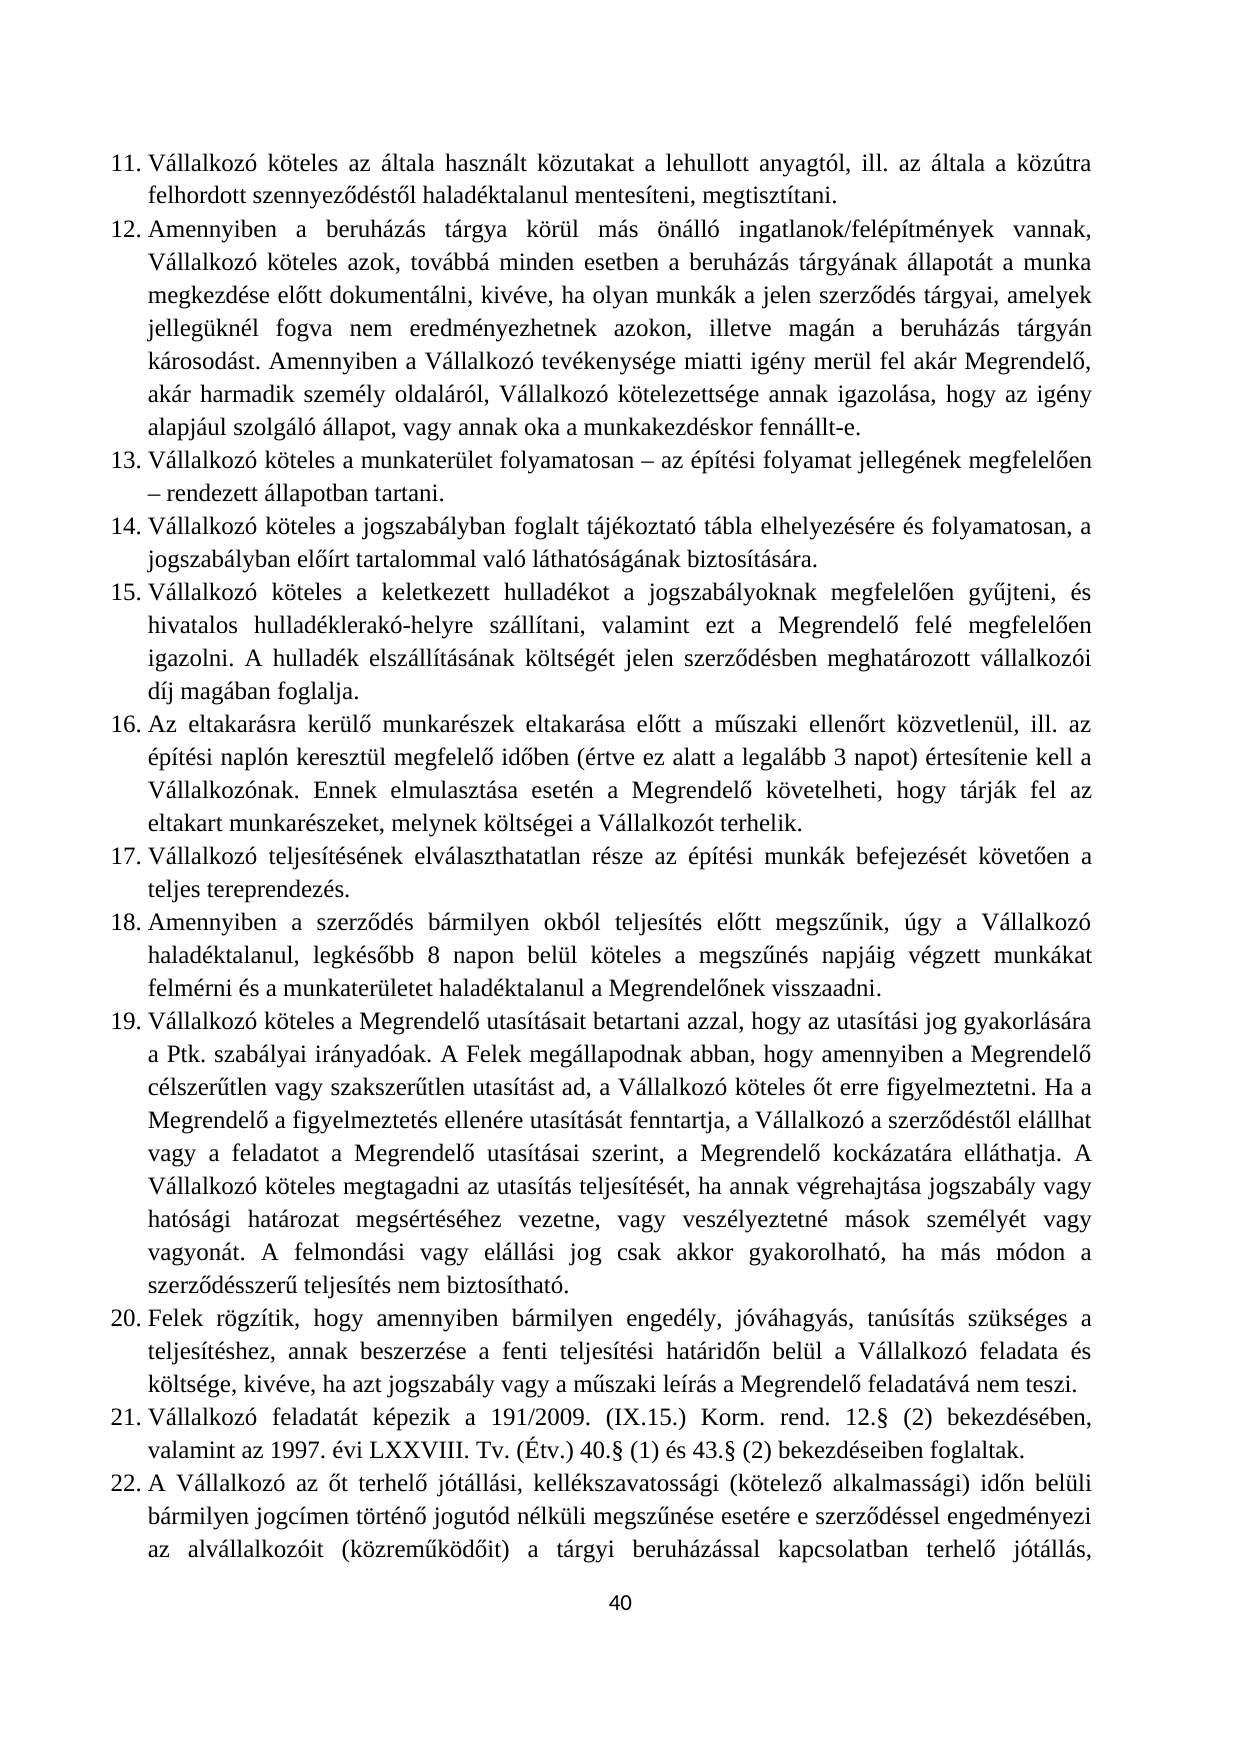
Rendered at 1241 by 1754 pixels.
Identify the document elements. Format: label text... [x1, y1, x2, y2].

list Vállalkozó köteles az általa használt közutakat a lehullott anyagtól, ill. az általa a közútra felhordott szennyeződéstől haladéktalanul mentesíteni, megtisztítani. [110, 148, 1093, 209]
list Vállalkozó köteles a Megrendelő utasításait betartani azzal, hogy az utasítási jog gyakorlására a Ptk. szabályai irányadóak. A Felek megállapodnak abban, hogy amennyiben a Megrendelő célszerűtlen vagy szakszerűtlen utasítást ad, a Vállalkozó köteles őt erre figyelmeztetni. Ha a Megrendelő a figyelmeztetés ellenére utasítását fenntartja, a Vállalkozó a szerződéstől elállhat vagy a feladatot a Megrendelő utasításai szerint, a Megrendelő kockázatára elláthatja. A Vállalkozó köteles megtagadni az utasítás teljesítését, ha annak végrehajtása jogszabály vagy hatósági határozat megsértéséhez vezetne, vagy veszélyeztetné mások személyét vagy vagyonát. A felmondási vagy elállási jog csak akkor gyakorolható, ha más módon a szerződésszerű teljesítés nem biztosítható. [110, 1006, 1093, 1299]
list Az eltakarásra kerülő munkarészek eltakarása előtt a műszaki ellenőrt közvetlenül, ill. az építési naplón keresztül megfelelő időben (értve ez alatt a legalább 3 napot) értesítenie kell a Vállalkozónak. Ennek elmulasztása esetén a Megrendelő követelheti, hogy tárják fel az eltakart munkarészeket, melynek költségei a Vállalkozót terhelik. [110, 709, 1093, 837]
list Vállalkozó feladatát képezik a 191/2009. (IX.15.) Korm. rend. 12.§ (2) bekezdésében, valamint az 1997. évi LXXVIII. Tv. (Étv.) 40.§ (1) és 43.§ (2) bekezdéseiben foglaltak. [110, 1402, 1093, 1464]
list Vállalkozó köteles a jogszabályban foglalt tájékoztató tábla elhelyezésére és folyamatosan, a jogszabályban előírt tartalommal való láthatóságának biztosítására. [110, 511, 1093, 573]
list Vállalkozó köteles a munkaterület folyamatosan – az építési folyamat jellegének megfelelően – rendezett állapotban tartani. [110, 445, 1093, 507]
list Vállalkozó teljesítésének elválaszthatatlan része az építési munkák befejezését követően a teljes tereprendezés. [110, 841, 1093, 903]
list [110, 1468, 1093, 1563]
list Felek rögzítik, hogy amennyiben bármilyen engedély, jóváhagyás, tanúsítás szükséges a teljesítéshez, annak beszerzése a fenti teljesítési határidőn belül a Vállalkozó feladata és költsége, kivéve, ha azt jogszabály vagy a műszaki leírás a Megrendelő feladatává nem teszi. [110, 1303, 1093, 1398]
list Amennyiben a szerződés bármilyen okból teljesítés előtt megszűnik, úgy a Vállalkozó haladéktalanul, legkésőbb 8 napon belül köteles a megszűnés napjáig végzett munkákat felmérni és a munkaterületet haladéktalanul a Megrendelőnek visszaadni. [110, 907, 1093, 1002]
list Vállalkozó köteles a keletkezett hulladékot a jogszabályoknak megfelelően gyűjteni, és hivatalos hulladéklerakó-helyre szállítani, valamint ezt a Megrendelő felé megfelelően igazolni. A hulladék elszállításának költségét jelen szerződésben meghatározott vállalkozói díj magában foglalja. [110, 577, 1093, 705]
list Amennyiben a beruházás tárgya körül más önálló ingatlanok/felépítmények vannak, Vállalkozó köteles azok, továbbá minden esetben a beruházás tárgyának állapotát a munka megkezdése előtt dokumentálni, kivéve, ha olyan munkák a jelen szerződés tárgyai, amelyek jellegüknél fogva nem eredményezhetnek azokon, illetve magán a beruházás tárgyán károsodást. Amennyiben a Vállalkozó tevékenysége miatti igény merül fel akár Megrendelő, akár harmadik személy oldaláról, Vállalkozó kötelezettsége annak igazolása, hogy az igény alapjául szolgáló állapot, vagy annak oka a munkakezdéskor fennállt-e. [110, 214, 1093, 441]
